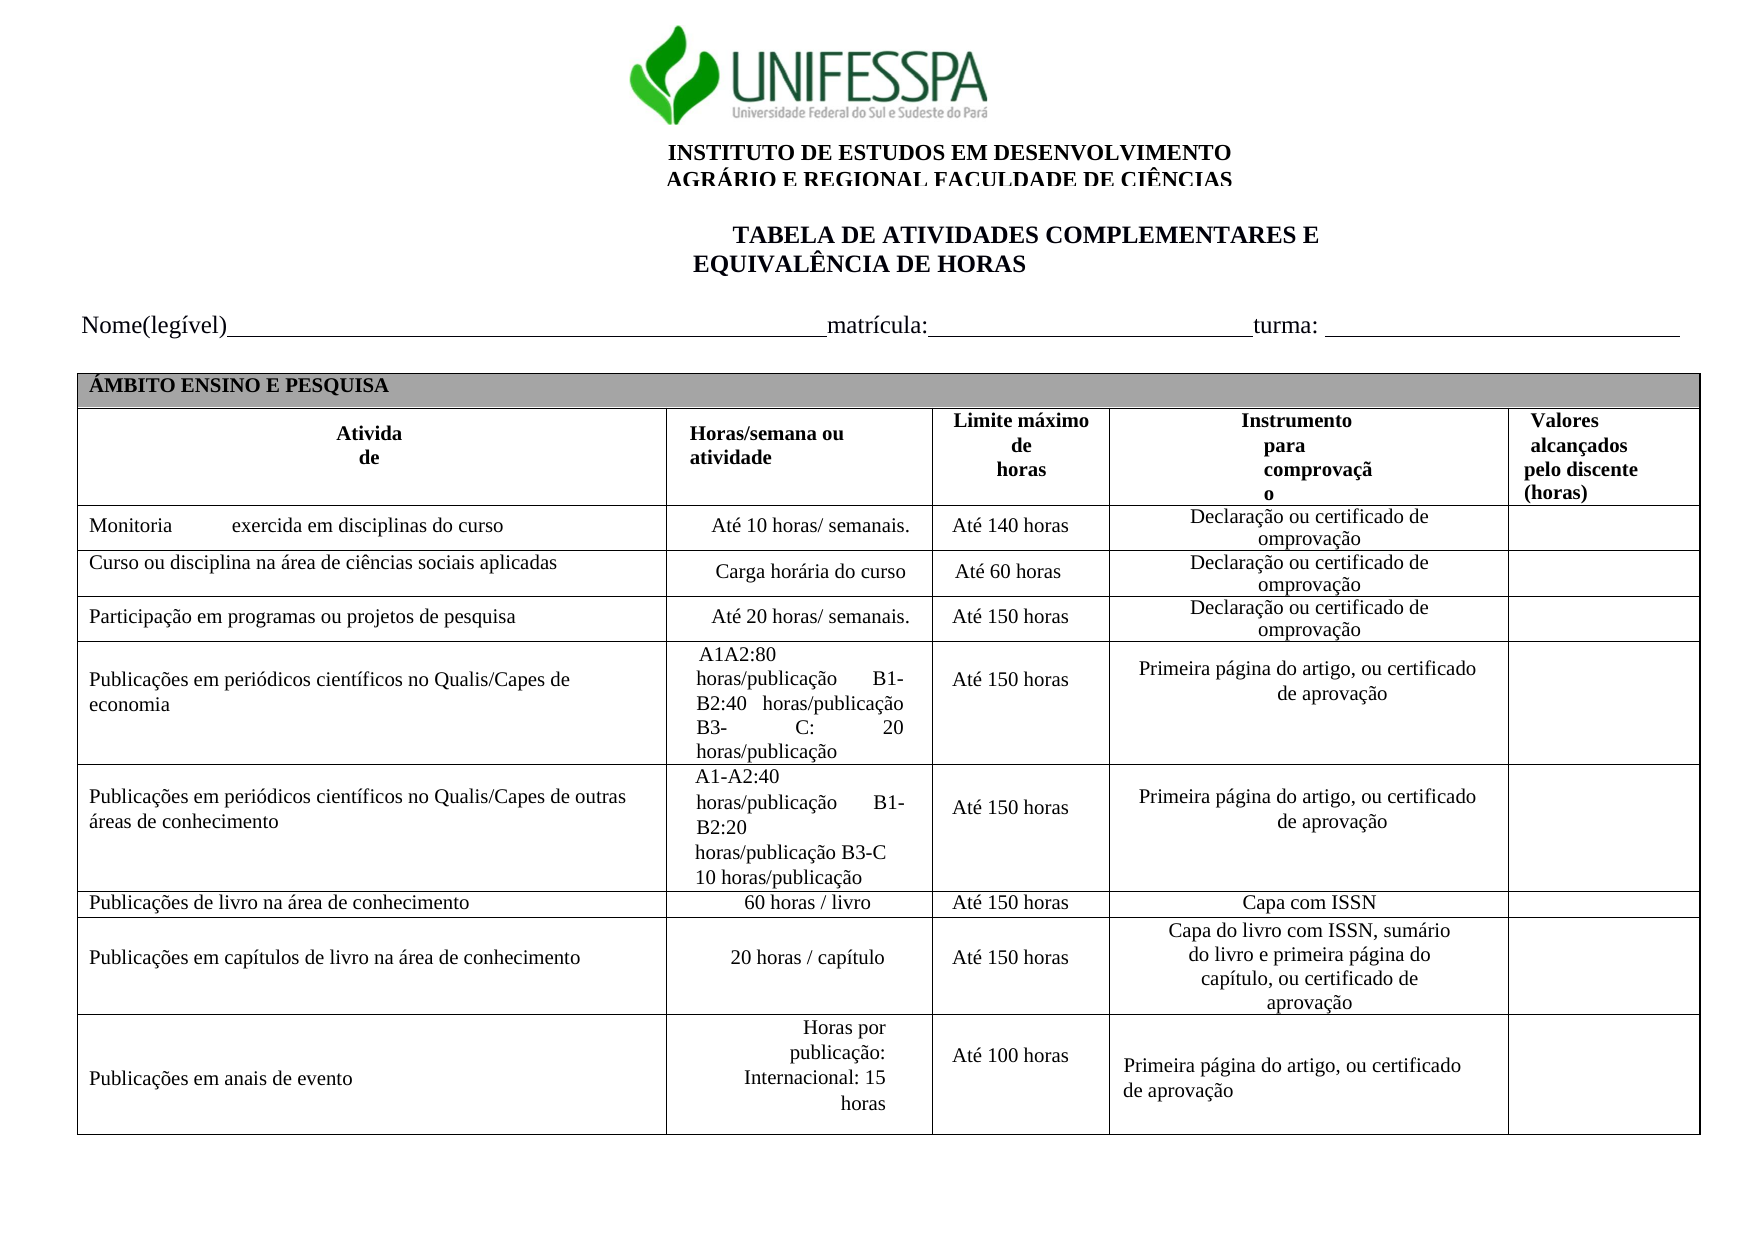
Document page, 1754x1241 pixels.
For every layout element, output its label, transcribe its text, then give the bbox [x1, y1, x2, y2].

table_cell [1509, 918, 1699, 1014]
table_cell Até 10 horas/ semanais. [667, 506, 932, 550]
table_cell Publicações de livro na área de conhecimento [78, 892, 666, 917]
table_cell Primeira página do artigo, ou certificado de aprovação [1110, 1015, 1508, 1134]
table_cell A1A2:80 horas/publicação B1-B2:40 horas/publicação B3- C: 20 horas/publicação [667, 642, 932, 763]
table_cell Até 150 horas [933, 892, 1109, 917]
table_cell Até 100 horas [933, 1015, 1109, 1134]
table_cell Até 140 horas [933, 506, 1109, 550]
table_cell Publicações em capítulos de livro na área de conhecimento [78, 918, 666, 1014]
table_cell [1509, 597, 1699, 641]
table_cell Publicações em periódicos científicos no Qualis/Capes de outras áreas de conhecimento [78, 765, 666, 891]
table_cell Até 60 horas [933, 551, 1109, 596]
table_cell Horas/semana ou atividade [667, 409, 932, 505]
table_cell [1509, 1015, 1699, 1134]
table_cell Horas por publicação: Internacional: 15 horas Nacional: 10 horas Regional: 7 horas Local: 5 horas [667, 1015, 932, 1134]
table_cell Monitoria exercida em disciplinas do curso [78, 506, 666, 550]
table_cell Declaração ou certificado de omprovação [1110, 506, 1508, 550]
table_cell Curso ou disciplina na área de ciências sociais aplicadas [78, 551, 666, 596]
table_cell [1509, 642, 1699, 763]
picture [629, 25, 988, 125]
table_cell 60 horas / livro [667, 892, 932, 917]
table_cell Declaração ou certificado de omprovação [1110, 597, 1508, 641]
table_cell Valores alcançados pelo discente (horas) [1509, 409, 1699, 505]
table_cell Até 20 horas/ semanais. [667, 597, 932, 641]
table_cell Até 150 horas [933, 765, 1109, 891]
table_header ÁMBITO ENSINO E PESQUISA [78, 374, 1699, 407]
table_cell Primeira página do artigo, ou certificado de aprovação [1110, 765, 1508, 891]
table_cell Atividade [78, 409, 666, 505]
table_cell Publicações em periódicos científicos no Qualis/Capes de economia [78, 642, 666, 763]
table_cell Até 150 horas [933, 918, 1109, 1014]
text Nome(legível) matrícula: turma: [81, 311, 1712, 339]
table_cell Até 150 horas [933, 642, 1109, 763]
table_cell Primeira página do artigo, ou certificado de aprovação [1110, 642, 1508, 763]
table_cell [1509, 892, 1699, 917]
table_cell Capa do livro com ISSN, sumário do livro e primeira página do capítulo, ou certificado de aprovação [1110, 918, 1508, 1014]
table_cell Capa com ISSN [1110, 892, 1508, 917]
table_cell A1-A2:40 horas/publicação B1-B2:20 horas/publicação B3-C 10 horas/publicação [667, 765, 932, 891]
table_cell [1509, 551, 1699, 596]
table_cell Limite máximo de horas [933, 409, 1109, 505]
table_cell [1509, 506, 1699, 550]
table_cell Instrumento para comprovação [1110, 409, 1508, 505]
table_cell Publicações em anais de evento [78, 1015, 666, 1134]
table_cell Declaração ou certificado de omprovação [1110, 551, 1508, 596]
table_cell [1509, 765, 1699, 891]
title TABELA DE ATIVIDADES COMPLEMENTARES E EQUIVALÊNCIA DE HORAS [395, 220, 1324, 278]
table_cell Carga horária do curso [667, 551, 932, 596]
table_cell Participação em programas ou projetos de pesquisa [78, 597, 666, 641]
table_cell Até 150 horas [933, 597, 1109, 641]
table_cell 20 horas / capítulo [667, 918, 932, 1014]
